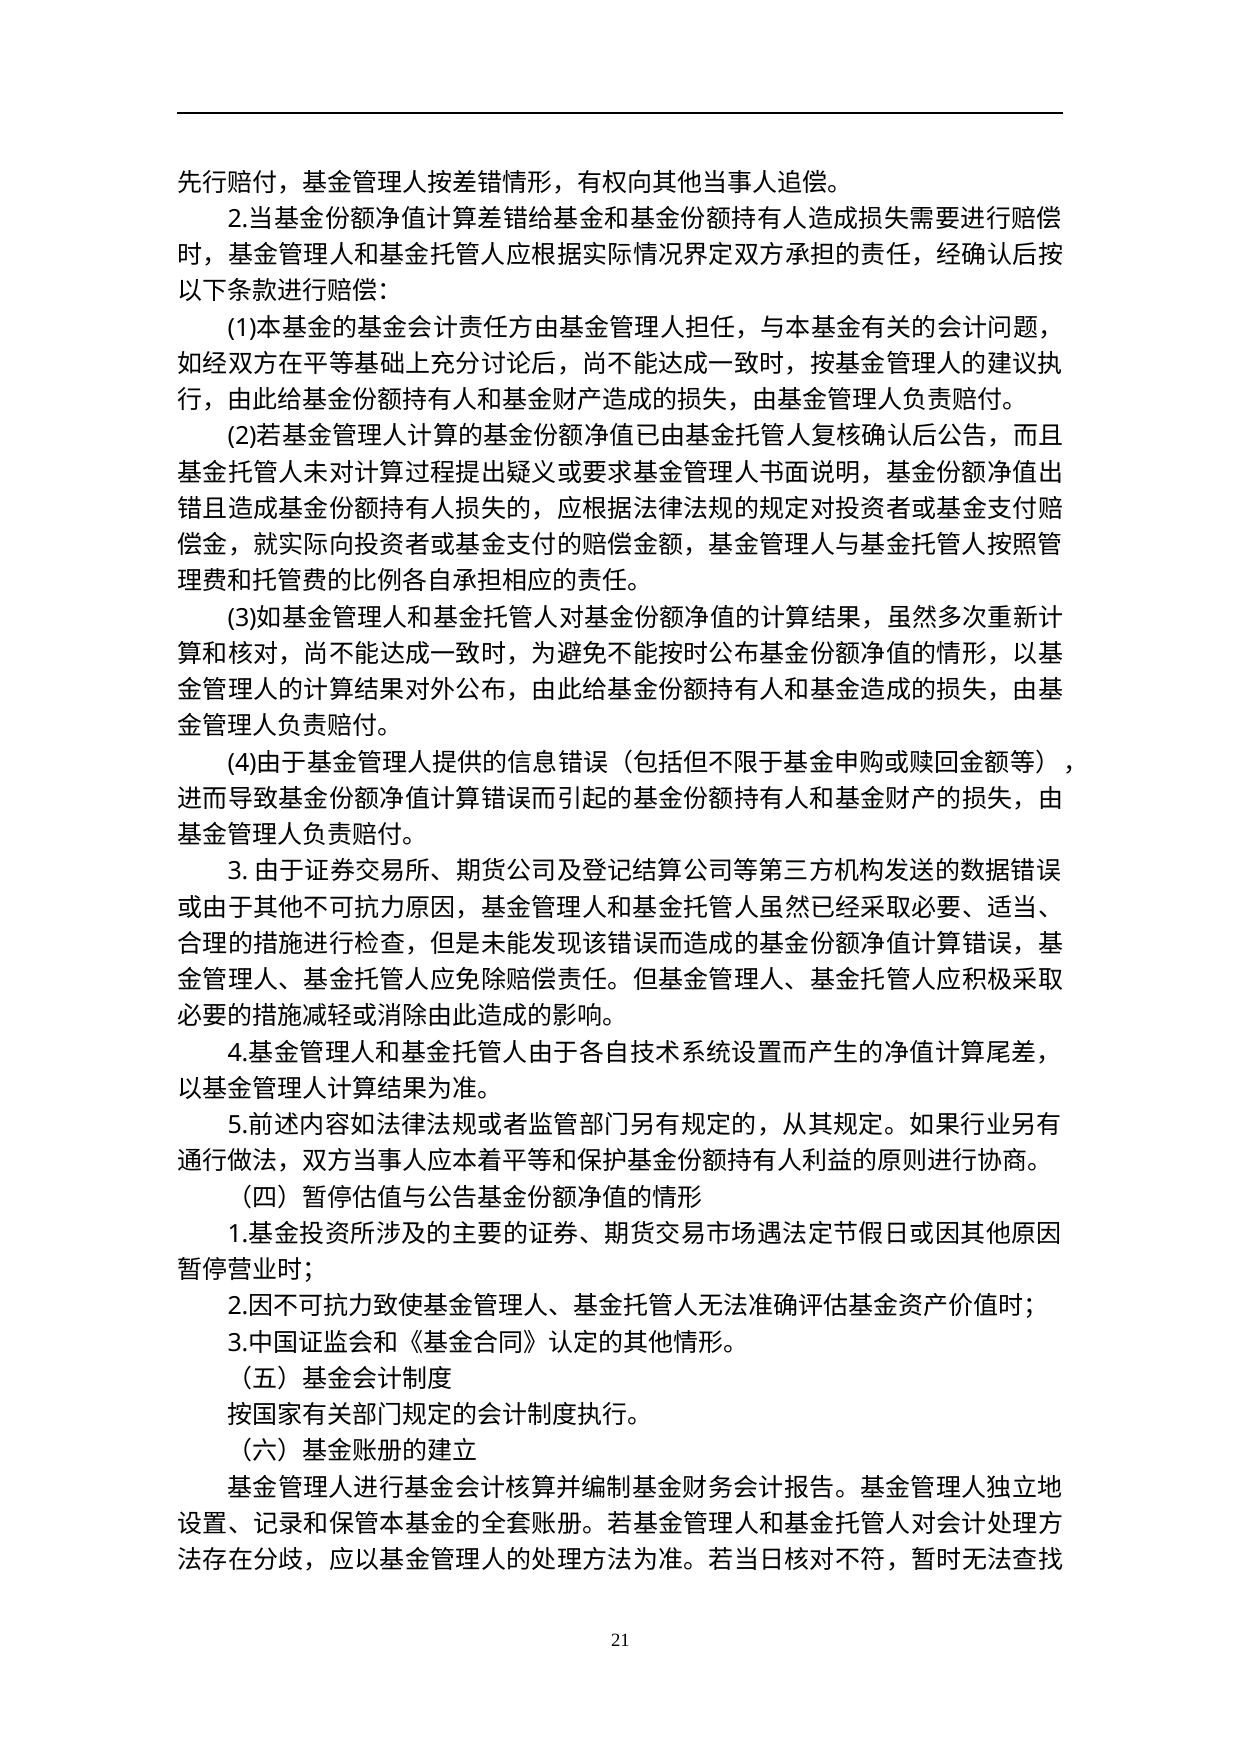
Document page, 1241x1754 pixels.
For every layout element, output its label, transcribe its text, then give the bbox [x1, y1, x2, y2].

text （六）基金账册的建立 [177, 1431, 1063, 1467]
text 3.中国证监会和《基金合同》认定的其他情形。 [177, 1322, 1063, 1358]
text 1.基金投资所涉及的主要的证券、期货交易市场遇法定节假日或因其他原因暂停营业时； [177, 1213, 1063, 1286]
text 5.前述内容如法律法规或者监管部门另有规定的，从其规定。如果行业另有通行做法，双方当事人应本着平等和保护基金份额持有人利益的原则进行协商。 [177, 1104, 1063, 1177]
text （五）基金会计制度 [177, 1358, 1063, 1394]
text 3. 由于证券交易所、期货公司及登记结算公司等第三方机构发送的数据错误或由于其他不可抗力原因，基金管理人和基金托管人虽然已经采取必要、适当、合理的措施进行检查，但是未能发现该错误而造成的基金份额净值计算错误，基金管理人、基金托管人应免除赔偿责任。但基金管理人、基金托管人应积极采取必要的措施减轻或消除由此造成的影响。 [177, 851, 1063, 1032]
text (3)如基金管理人和基金托管人对基金份额净值的计算结果，虽然多次重新计算和核对，尚不能达成一致时，为避免不能按时公布基金份额净值的情形，以基金管理人的计算结果对外公布，由此给基金份额持有人和基金造成的损失，由基金管理人负责赔付。 [177, 597, 1063, 742]
text 2.因不可抗力致使基金管理人、基金托管人无法准确评估基金资产价值时； [177, 1286, 1063, 1322]
text 2.当基金份额净值计算差错给基金和基金份额持有人造成损失需要进行赔偿时，基金管理人和基金托管人应根据实际情况界定双方承担的责任，经确认后按以下条款进行赔偿： [177, 198, 1063, 307]
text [177, 1467, 1063, 1576]
text 4.基金管理人和基金托管人由于各自技术系统设置而产生的净值计算尾差，以基金管理人计算结果为准。 [177, 1032, 1063, 1104]
text (4)由于基金管理人提供的信息错误（包括但不限于基金申购或赎回金额等），进而导致基金份额净值计算错误而引起的基金份额持有人和基金财产的损失，由基金管理人负责赔付。 [177, 742, 1063, 851]
text 按国家有关部门规定的会计制度执行。 [177, 1394, 1063, 1431]
text (2)若基金管理人计算的基金份额净值已由基金托管人复核确认后公告，而且基金托管人未对计算过程提出疑义或要求基金管理人书面说明，基金份额净值出错且造成基金份额持有人损失的，应根据法律法规的规定对投资者或基金支付赔偿金，就实际向投资者或基金支付的赔偿金额，基金管理人与基金托管人按照管理费和托管费的比例各自承担相应的责任。 [177, 416, 1063, 597]
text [177, 162, 1063, 198]
text (1)本基金的基金会计责任方由基金管理人担任，与本基金有关的会计问题，如经双方在平等基础上充分讨论后，尚不能达成一致时，按基金管理人的建议执行，由此给基金份额持有人和基金财产造成的损失，由基金管理人负责赔付。 [177, 307, 1063, 416]
text （四）暂停估值与公告基金份额净值的情形 [177, 1177, 1063, 1213]
